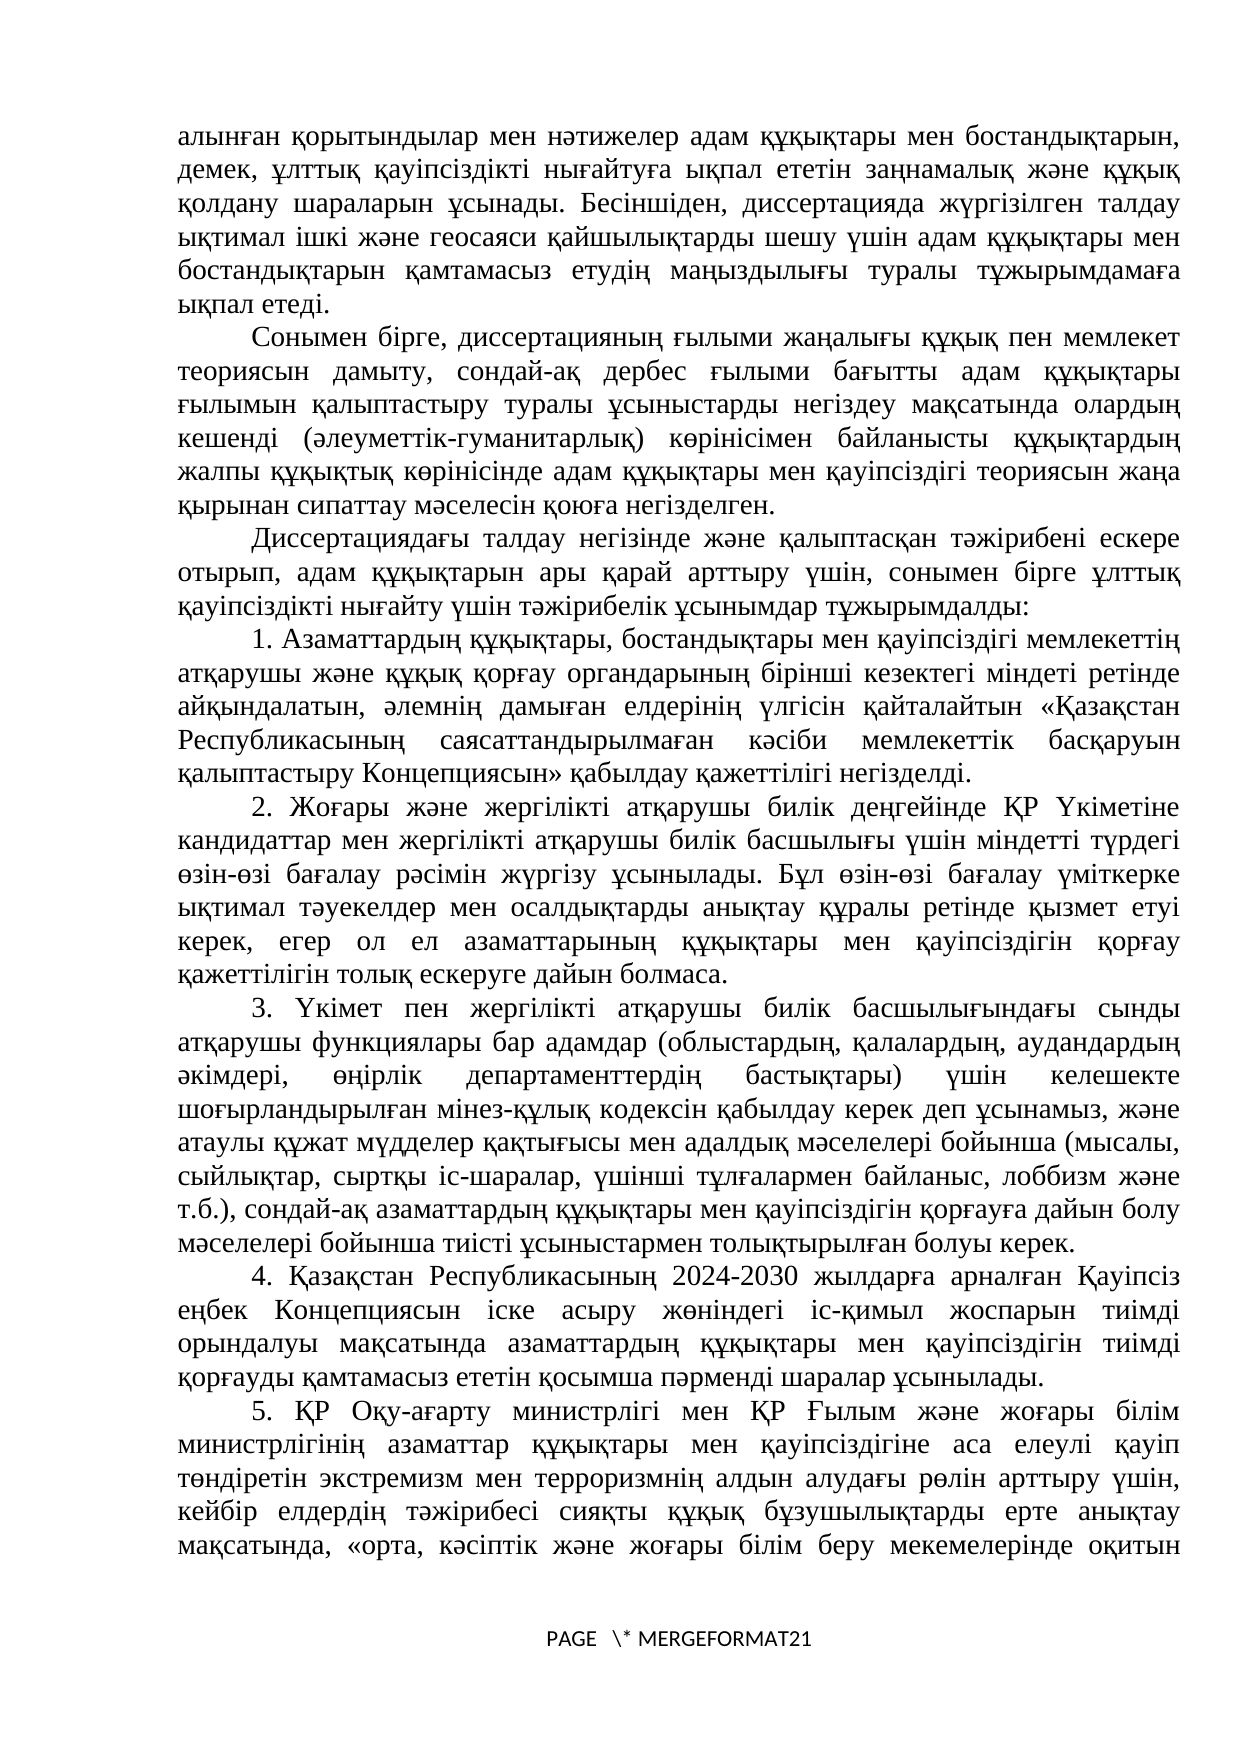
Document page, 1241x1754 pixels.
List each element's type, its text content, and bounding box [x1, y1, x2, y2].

text 3. Үкімет пен жергілікті атқарушы билік басшылығындағы сынды атқарушы функциялары бар адамдар (облыстардың, қалалардың, аудандардың әкімдері, өңірлік департаменттердің бастықтары) үшін келешекте шоғырландырылған мінез-құлық кодексін қабылдау керек деп ұсынамыз, және атаулы құжат мүдделер қақтығысы мен адалдық мәселелері бойынша (мысалы, сыйлықтар, сыртқы іс-шаралар, үшінші тұлғалармен байланыс, лоббизм және т.б.), сондай-ақ азаматтардың құқықтары мен қауіпсіздігін қорғауға дайын болу мәселелері бойынша тиісті ұсыныстармен толықтырылған болуы керек. [177, 990, 1181, 1258]
text 4. Қазақстан Республикасының 2024-2030 жылдарға арналған Қауіпсіз еңбек Концепциясын іске асыру жөніндегі іс-қимыл жоспарын тиімді орындалуы мақсатында азаматтардың құқықтары мен қауіпсіздігін тиімді қорғауды қамтамасыз ететін қосымша пәрменді шаралар ұсынылады. [177, 1258, 1181, 1393]
text Диссертациядағы талдау негізінде және қалыптасқан тәжірибені ескере отырып, адам құқықтарын ары қарай арттыру үшін, сонымен бірге ұлттық қауіпсіздікті нығайту үшін тәжірибелік ұсынымдар тұжырымдалды: [177, 521, 1181, 621]
text Сонымен бірге, диссертацияның ғылыми жаңалығы құқық пен мемлекет теориясын дамыту, сондай-ақ дербес ғылыми бағытты адам құқықтары ғылымын қалыптастыру туралы ұсыныстарды негіздеу мақсатында олардың кешенді (әлеуметтік-гуманитарлық) көрінісімен байланысты құқықтардың жалпы құқықтық көрінісінде адам құқықтары мен қауіпсіздігі теориясын жаңа қырынан сипаттау мәселесін қоюға негізделген. [177, 319, 1181, 521]
text 1. Азаматтардың құқықтары, бостандықтары мен қауіпсіздігі мемлекеттің атқарушы және құқық қорғау органдарының бірінші кезектегі міндеті ретінде айқындалатын, әлемнің дамыған елдерінің үлгісін қайталайтын «Қазақстан Республикасының саясаттандырылмаған кәсіби мемлекеттік басқаруын қалыптастыру Концепциясын» қабылдау қажеттілігі негізделді. [177, 621, 1181, 789]
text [177, 1393, 1181, 1560]
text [177, 118, 1181, 319]
text 2. Жоғары және жергілікті атқарушы билік деңгейінде ҚР Үкіметіне кандидаттар мен жергілікті атқарушы билік басшылығы үшін міндетті түрдегі өзін-өзі бағалау рәсімін жүргізу ұсынылады. Бұл өзін-өзі бағалау үміткерке ықтимал тәуекелдер мен осалдықтарды анықтау құралы ретінде қызмет етуі керек, егер ол ел азаматтарының құқықтары мен қауіпсіздігін қорғау қажеттілігін толық ескеруге дайын болмаса. [177, 789, 1181, 990]
